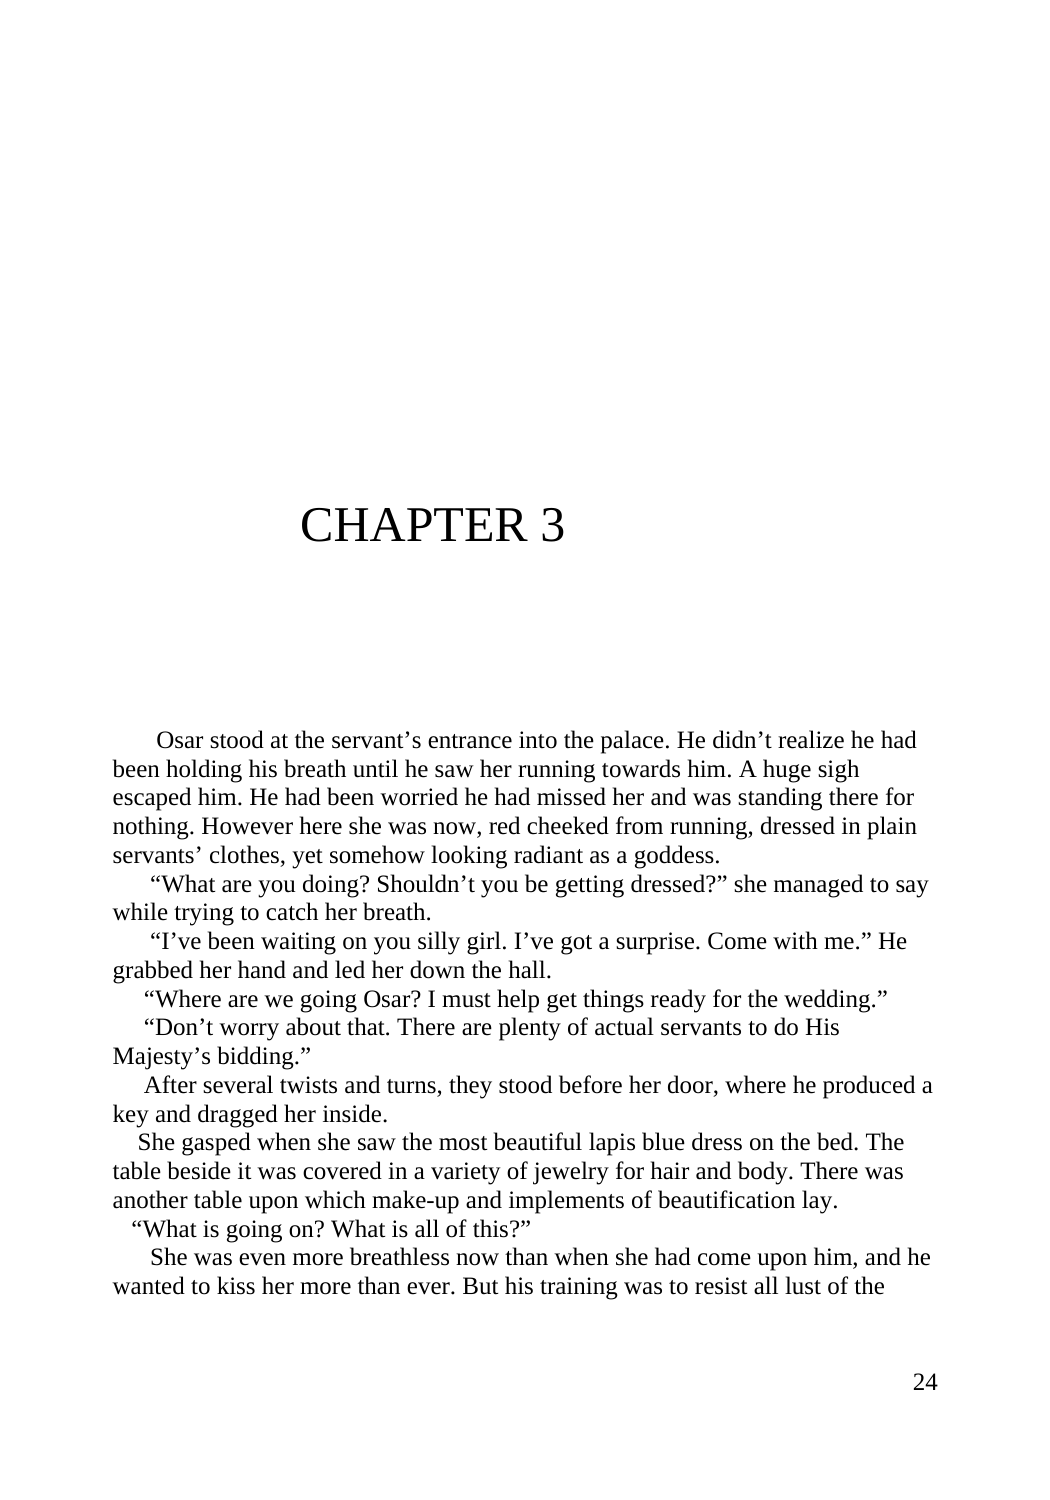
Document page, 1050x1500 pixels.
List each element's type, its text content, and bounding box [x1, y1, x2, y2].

text After several twists and turns, they stood before her door, where he produced a key and dragged her inside. [112, 1070, 937, 1127]
text Osar stood at the servant’s entrance into the palace. He didn’t realize he had been holding his breath until he saw her running towards him. A huge sigh escaped him. He had been worried he had missed her and was standing there for nothing. However here she was now, red cheeked from running, dressed in plain servants’ clothes, yet somehow looking radiant as a goddess. [112, 725, 937, 869]
text She gasped when she saw the most beautiful lapis blue dress on the bed. The table beside it was covered in a variety of jewelry for hair and body. There was another table upon which make-up and implements of beautification lay. [112, 1127, 937, 1214]
text “I’ve been waiting on you silly girl. I’ve got a surprise. Come with me.” He grabbed her hand and led her down the hall. [112, 926, 937, 984]
text “Don’t worry about that. There are plenty of actual servants to do His Majesty’s bidding.” [112, 1012, 937, 1070]
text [112, 1242, 937, 1300]
text “What are you doing? Shouldn’t you be getting dressed?” she managed to say while trying to catch her breath. [112, 869, 937, 926]
text “Where are we going Osar? I must help get things ready for the wedding.” [112, 984, 937, 1012]
text CHAPTER 3 [112, 495, 937, 552]
text “What is going on? What is all of this?” [112, 1214, 937, 1242]
